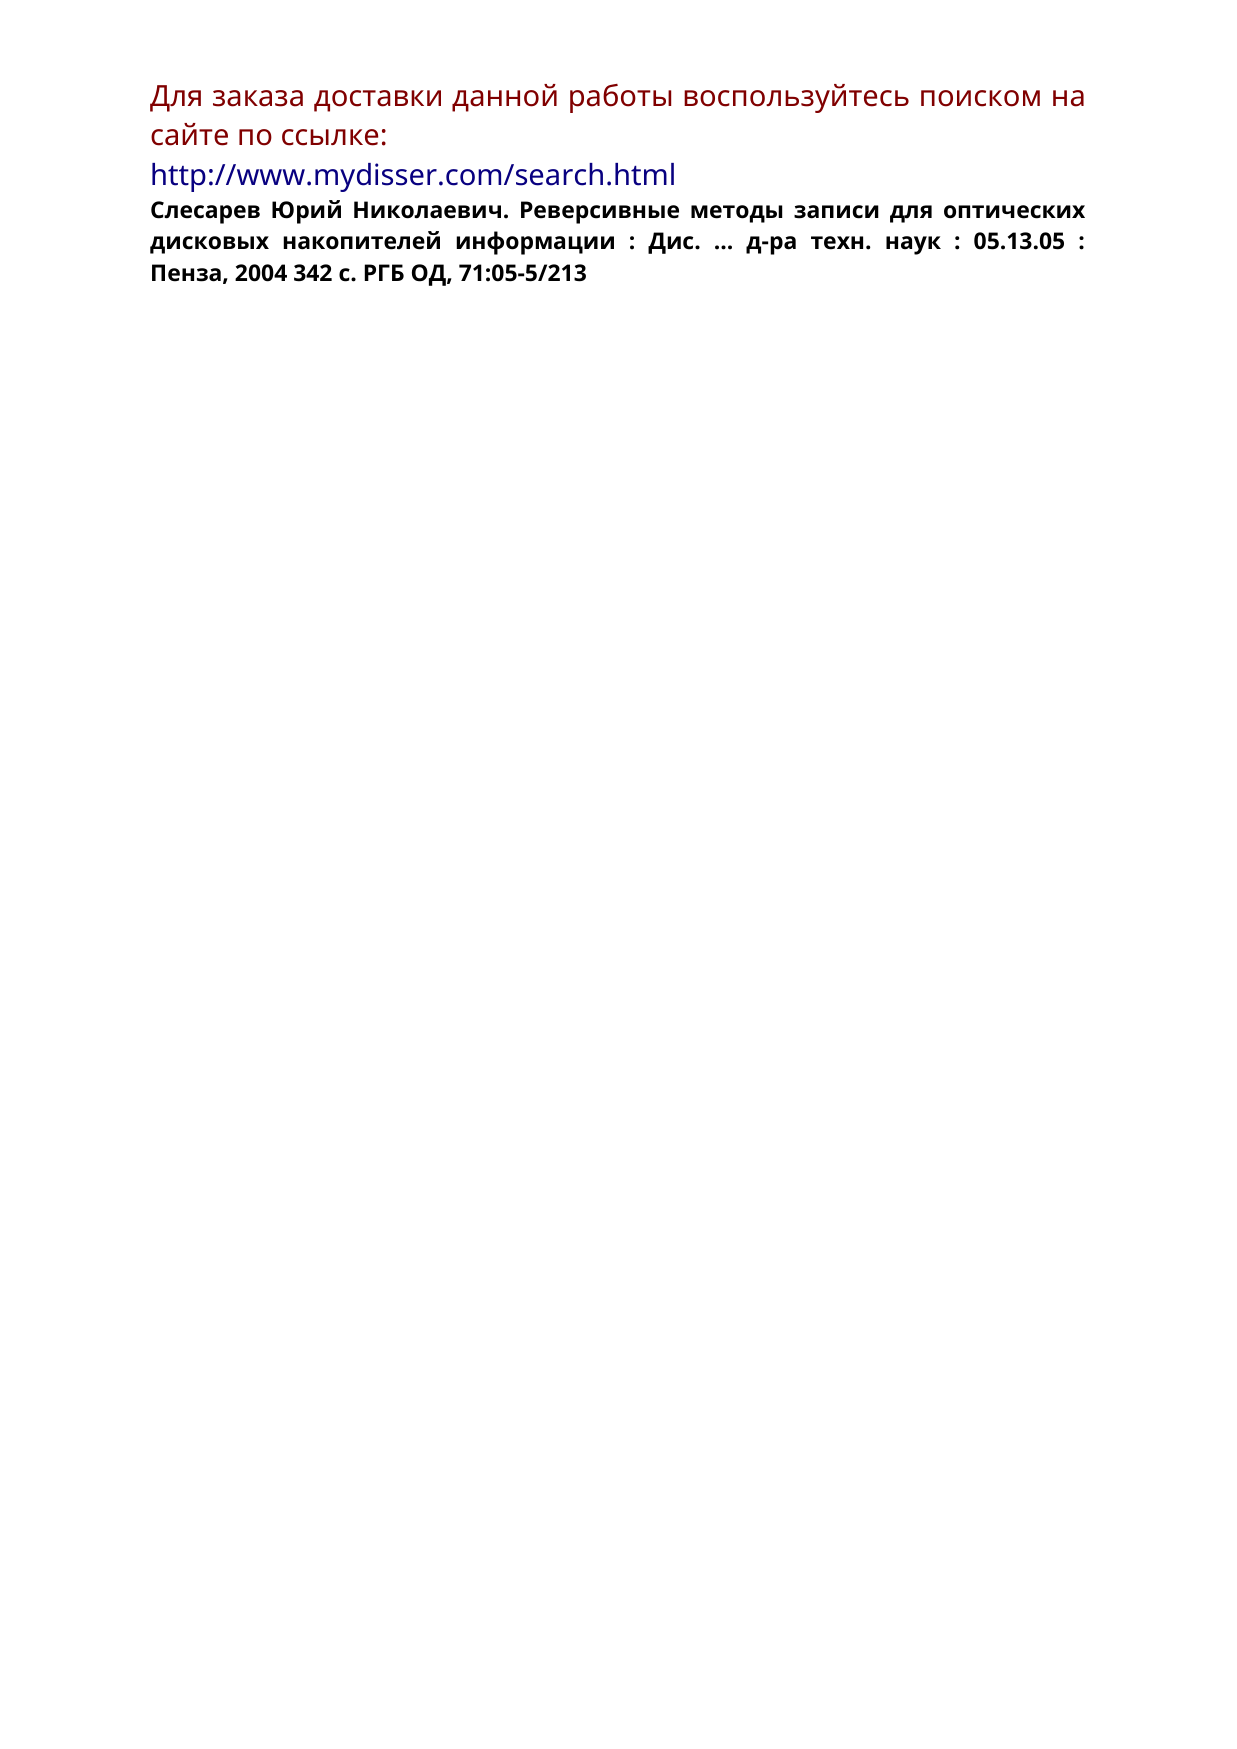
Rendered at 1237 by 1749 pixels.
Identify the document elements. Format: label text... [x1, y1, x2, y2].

text Слесарев Юрий Николаевич. Реверсивные методы записи для оптических дисковых накопителей информации : Дис. ... д-ра техн. наук : 05.13.05 : Пенза, 2004 342 c. РГБ ОД, 71:05-5/213 [150, 194, 1086, 288]
